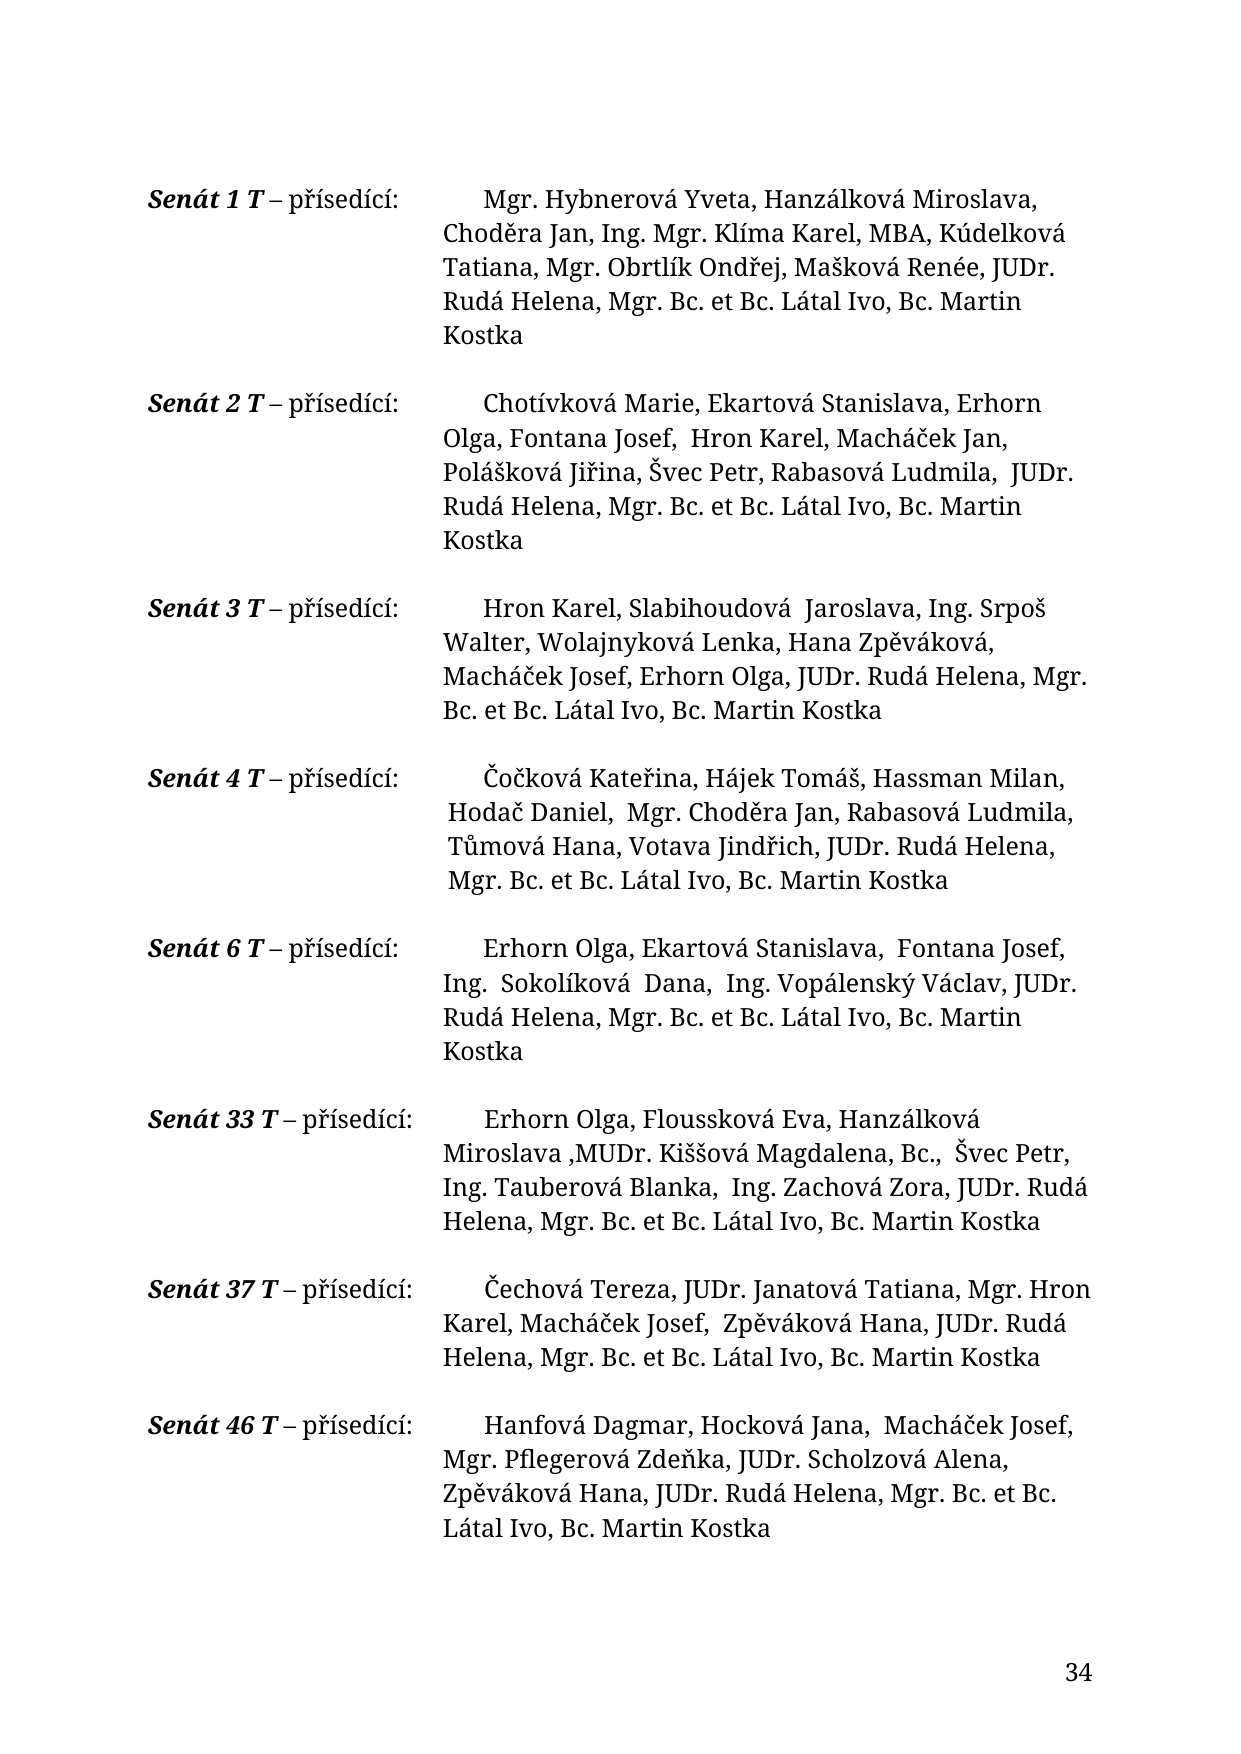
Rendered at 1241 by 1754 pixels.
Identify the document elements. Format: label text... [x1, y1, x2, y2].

text Senát 37 T – přísedící: Čechová Tereza, JUDr. Janatová Tatiana, Mgr. Hron Karel, Macháček Josef, Zpěváková Hana, JUDr. Rudá Helena, Mgr. Bc. et Bc. Látal Ivo, Bc. Martin Kostka [148, 1272, 1092, 1374]
text Senát 33 T – přísedící: Erhorn Olga, Floussková Eva, Hanzálková Miroslava ,MUDr. Kiššová Magdalena, Bc., Švec Petr, Ing. Tauberová Blanka, Ing. Zachová Zora, JUDr. Rudá Helena, Mgr. Bc. et Bc. Látal Ivo, Bc. Martin Kostka [148, 1101, 1092, 1238]
text Senát 3 T – přísedící: Hron Karel, Slabihoudová Jaroslava, Ing. Srpoš Walter, Wolajnyková Lenka, Hana Zpěváková, Macháček Josef, Erhorn Olga, JUDr. Rudá Helena, Mgr. Bc. et Bc. Látal Ivo, Bc. Martin Kostka [148, 591, 1092, 727]
text Senát 2 T – přísedící: Chotívková Marie, Ekartová Stanislava, Erhorn Olga, Fontana Josef, Hron Karel, Macháček Jan, Polášková Jiřina, Švec Petr, Rabasová Ludmila, JUDr. Rudá Helena, Mgr. Bc. et Bc. Látal Ivo, Bc. Martin Kostka [148, 386, 1092, 556]
text Senát 1 T – přísedící: Mgr. Hybnerová Yveta, Hanzálková Miroslava, Choděra Jan, Ing. Mgr. Klíma Karel, MBA, Kúdelková Tatiana, Mgr. Obrtlík Ondřej, Mašková Renée, JUDr. Rudá Helena, Mgr. Bc. et Bc. Látal Ivo, Bc. Martin Kostka [148, 182, 1092, 352]
text Senát 6 T – přísedící: Erhorn Olga, Ekartová Stanislava, Fontana Josef, Ing. Sokolíková Dana, Ing. Vopálenský Václav, JUDr. Rudá Helena, Mgr. Bc. et Bc. Látal Ivo, Bc. Martin Kostka [148, 931, 1092, 1067]
text Senát 4 T – přísedící: Čočková Kateřina, Hájek Tomáš, Hassman Milan, Hodač Daniel, Mgr. Choděra Jan, Rabasová Ludmila, Tůmová Hana, Votava Jindřich, JUDr. Rudá Helena, Mgr. Bc. et Bc. Látal Ivo, Bc. Martin Kostka [148, 761, 1092, 897]
text Senát 46 T – přísedící: Hanfová Dagmar, Hocková Jana, Macháček Josef, Mgr. Pflegerová Zdeňka, JUDr. Scholzová Alena, Zpěváková Hana, JUDr. Rudá Helena, Mgr. Bc. et Bc. Látal Ivo, Bc. Martin Kostka [148, 1408, 1092, 1544]
